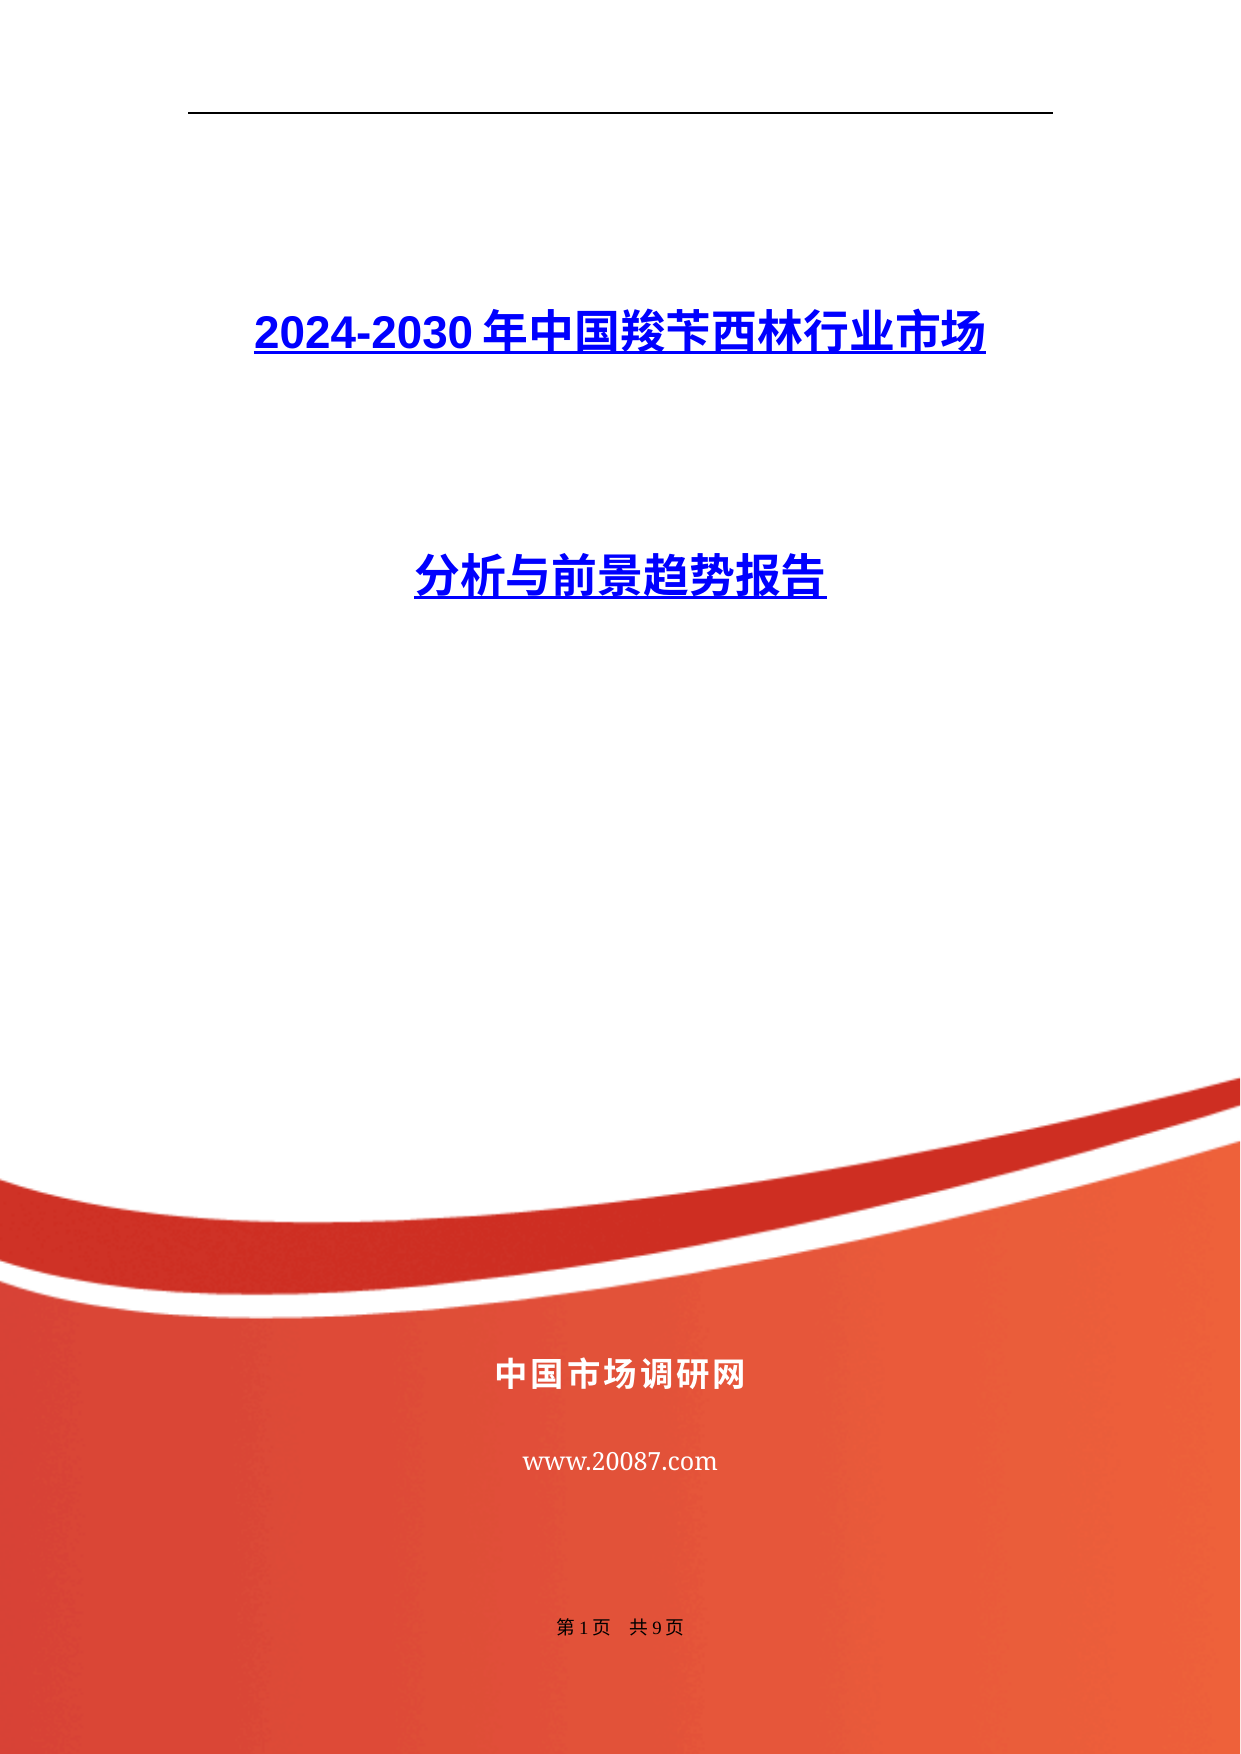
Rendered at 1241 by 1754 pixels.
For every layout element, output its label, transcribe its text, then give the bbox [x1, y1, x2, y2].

picture [0, 1006, 1241, 1754]
text www.20087.com [187, 1428, 1053, 1493]
subtitle 中国市场调研网 [187, 1339, 1053, 1404]
table_header 2024-2030年中国羧苄西林行业市场分析与前景趋势报告 [188, 207, 1053, 773]
